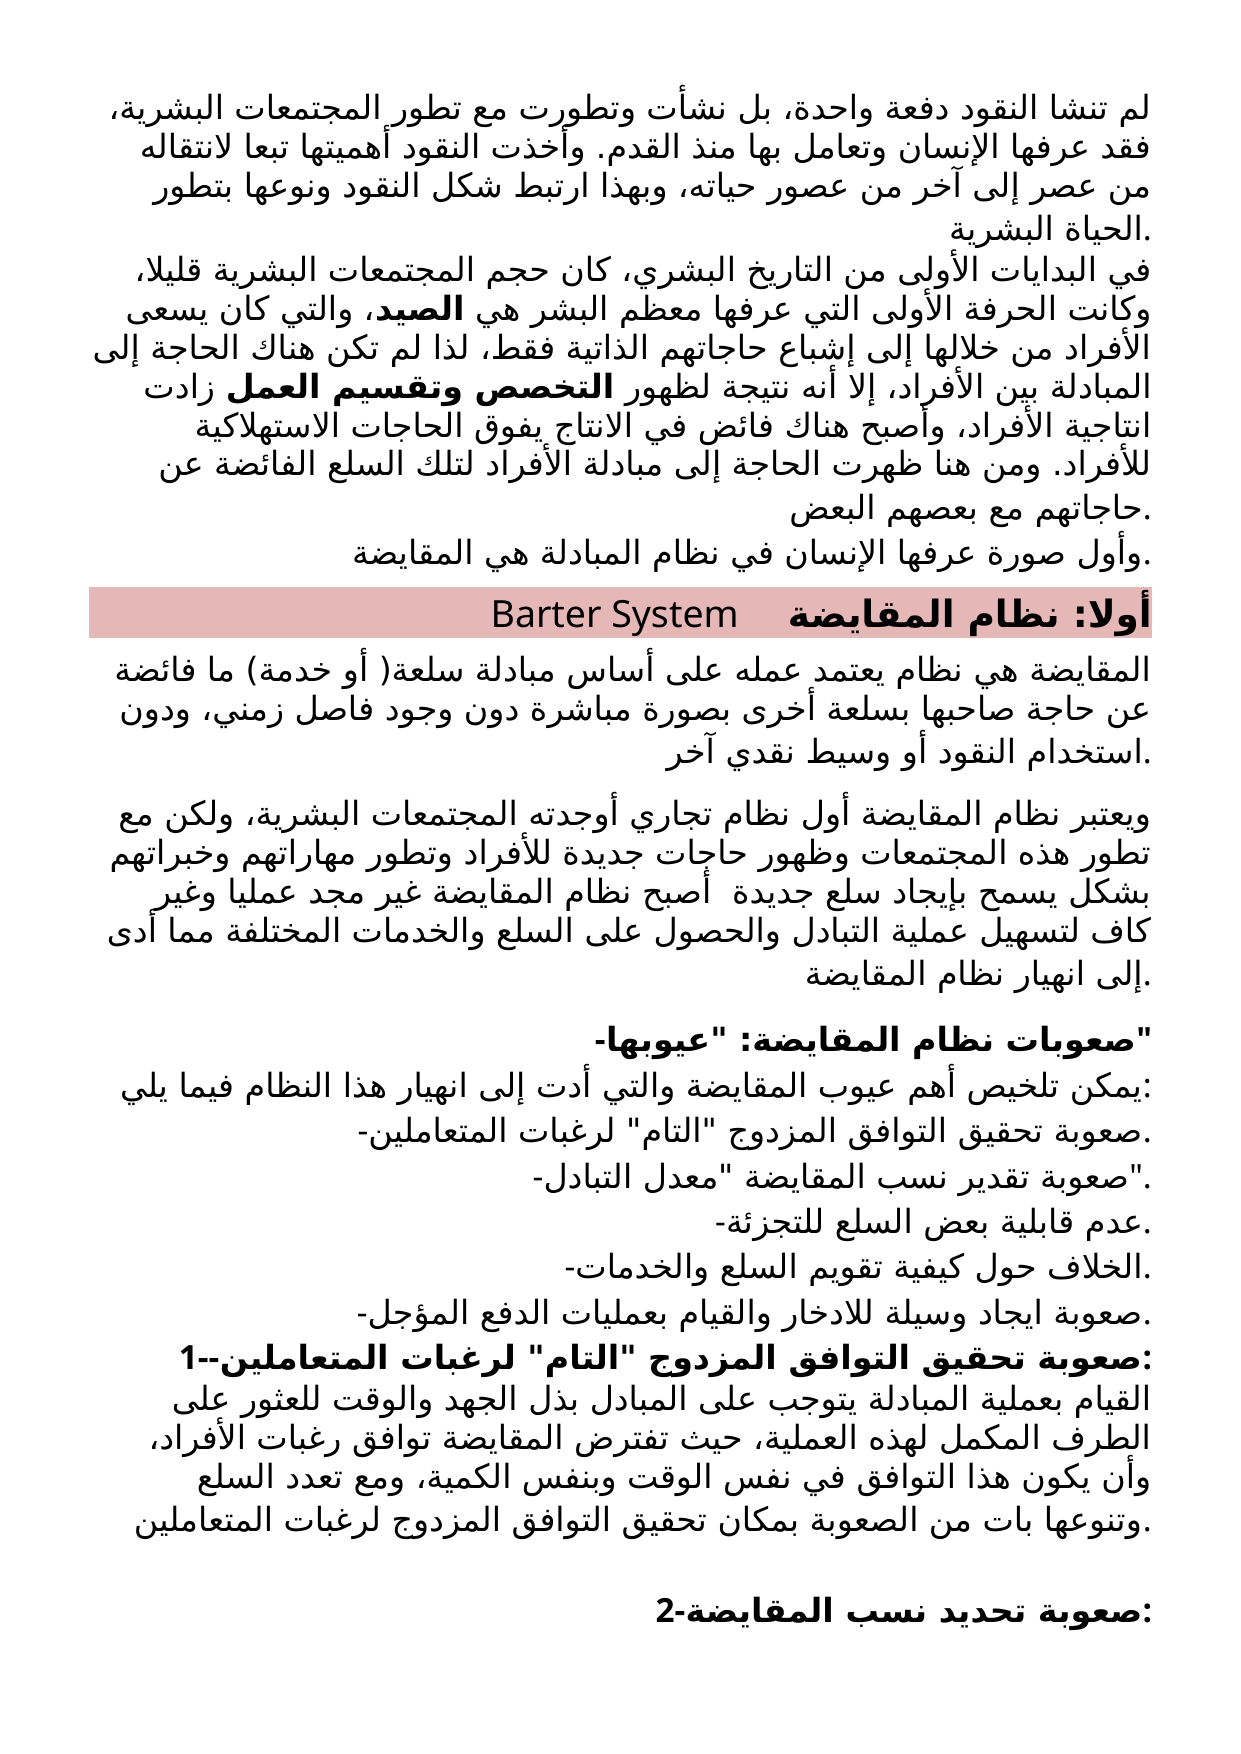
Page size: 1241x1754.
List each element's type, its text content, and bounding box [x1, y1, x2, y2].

text القيام بعملية المبادلة يتوجب على المبادل بذل الجهد والوقت للعثور على الطرف المكمل لهذه العملية، حيث تفترض المقايضة توافق رغبات الأفراد، وأن يكون هذا التوافق في نفس الوقت وبنفس الكمية، ومع تعدد السلع وتنوعها بات من الصعوبة بمكان تحقيق التوافق المزدوج لرغبات المتعاملين. [89, 1379, 1152, 1542]
text يمكن تلخيص أهم عيوب المقايضة والتي أدت إلى انهيار هذا النظام فيما يلي: [89, 1062, 1152, 1107]
text -عدم قابلية بعض السلع للتجزئة. [89, 1198, 1152, 1243]
text -الخلاف حول كيفية تقويم السلع والخدمات. [89, 1243, 1152, 1289]
text -صعوبات نظام المقايضة: "عيوبها" [89, 1016, 1152, 1062]
text -صعوبة تقدير نسب المقايضة "معدل التبادل". [89, 1152, 1152, 1198]
text ويعتبر نظام المقايضة أول نظام تجاري أوجدته المجتمعات البشرية، ولكن مع تطور هذه المجتمعات وظهور حاجات جديدة للأفراد وتطور مهاراتهم وخبراتهم بشكل يسمح بإيجاد سلع جديدة أصبح نظام المقايضة غير مجد عمليا وغير كاف لتسهيل عملية التبادل والحصول على السلع والخدمات المختلفة مما أدى إلى انهيار نظام المقايضة. [89, 794, 1152, 995]
text وأول صورة عرفها الإنسان في نظام المبادلة هي المقايضة. [89, 529, 1152, 574]
text -صعوبة ايجاد وسيلة للادخار والقيام بعمليات الدفع المؤجل. [89, 1289, 1152, 1334]
text Barter System أولا: نظام المقايضة [89, 587, 1152, 638]
text -صعوبة تحقيق التوافق المزدوج "التام" لرغبات المتعاملين. [89, 1107, 1152, 1152]
text 1--صعوبة تحقيق التوافق المزدوج "التام" لرغبات المتعاملين: [89, 1334, 1152, 1379]
text لم تنشا النقود دفعة واحدة، بل نشأت وتطورت مع تطور المجتمعات البشرية، فقد عرفها الإنسان وتعامل بها منذ القدم. وأخذت النقود أهميتها تبعا لانتقاله من عصر إلى آخر من عصور حياته، وبهذا ارتبط شكل النقود ونوعها بتطور الحياة البشرية. [89, 89, 1152, 251]
text في البدايات الأولى من التاريخ البشري، كان حجم المجتمعات البشرية قليلا، وكانت الحرفة الأولى التي عرفها معظم البشر هي الصيد، والتي كان يسعى الأفراد من خلالها إلى إشباع حاجاتهم الذاتية فقط، لذا لم تكن هناك الحاجة إلى المبادلة بين الأفراد، إلا أنه نتيجة لظهور التخصص وتقسيم العمل زادت انتاجية الأفراد، وأصبح هناك فائض في الانتاج يفوق الحاجات الاستهلاكية للأفراد. ومن هنا ظهرت الحاجة إلى مبادلة الأفراد لتلك السلع الفائضة عن حاجاتهم مع بعصهم البعض. [89, 251, 1152, 529]
text 2-صعوبة تحديد نسب المقايضة: [89, 1587, 1152, 1632]
text المقايضة هي نظام يعتمد عمله على أساس مبادلة سلعة( أو خدمة) ما فائضة عن حاجة صاحبها بسلعة أخرى بصورة مباشرة دون وجود فاصل زمني، ودون استخدام النقود أو وسيط نقدي آخر. [89, 651, 1152, 774]
